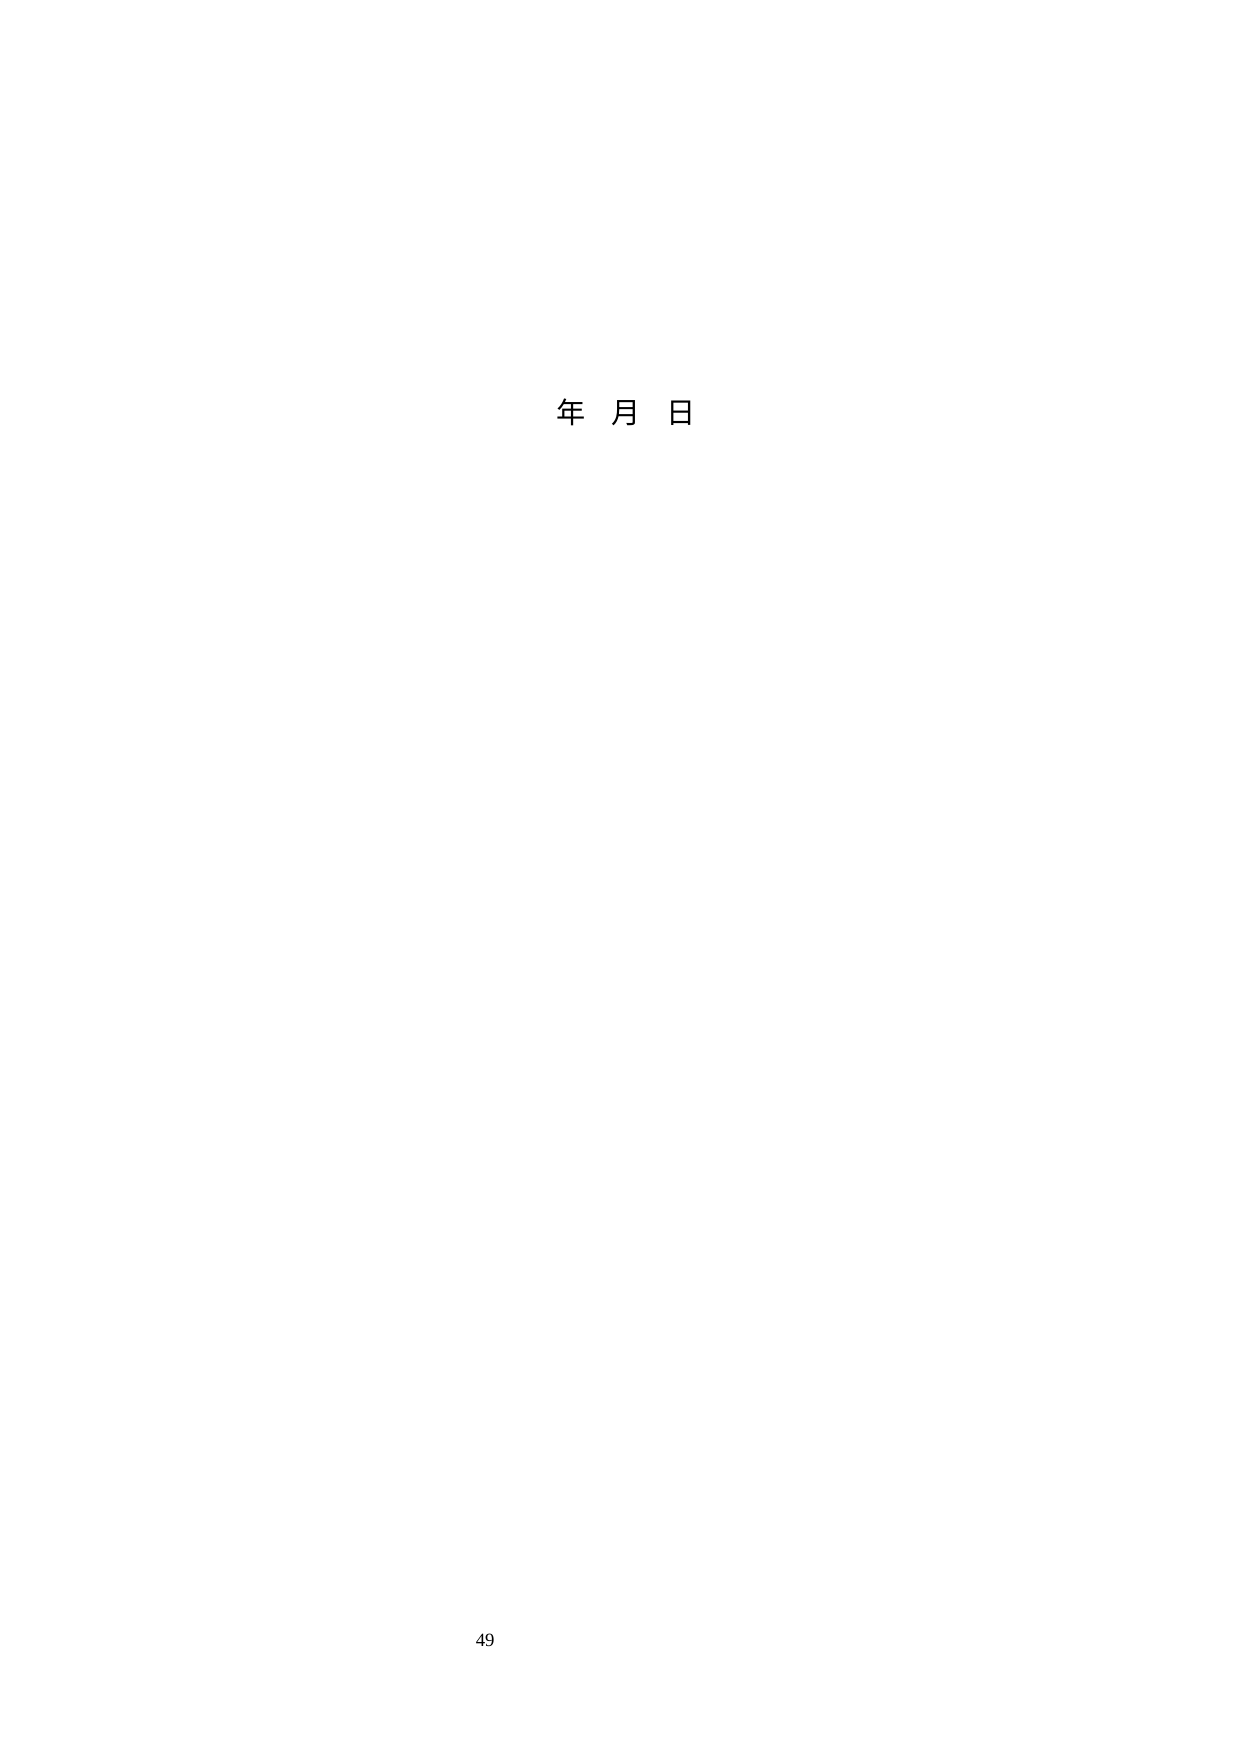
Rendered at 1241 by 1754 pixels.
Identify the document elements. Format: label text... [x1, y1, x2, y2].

text 年 月 日 [144, 389, 1107, 431]
